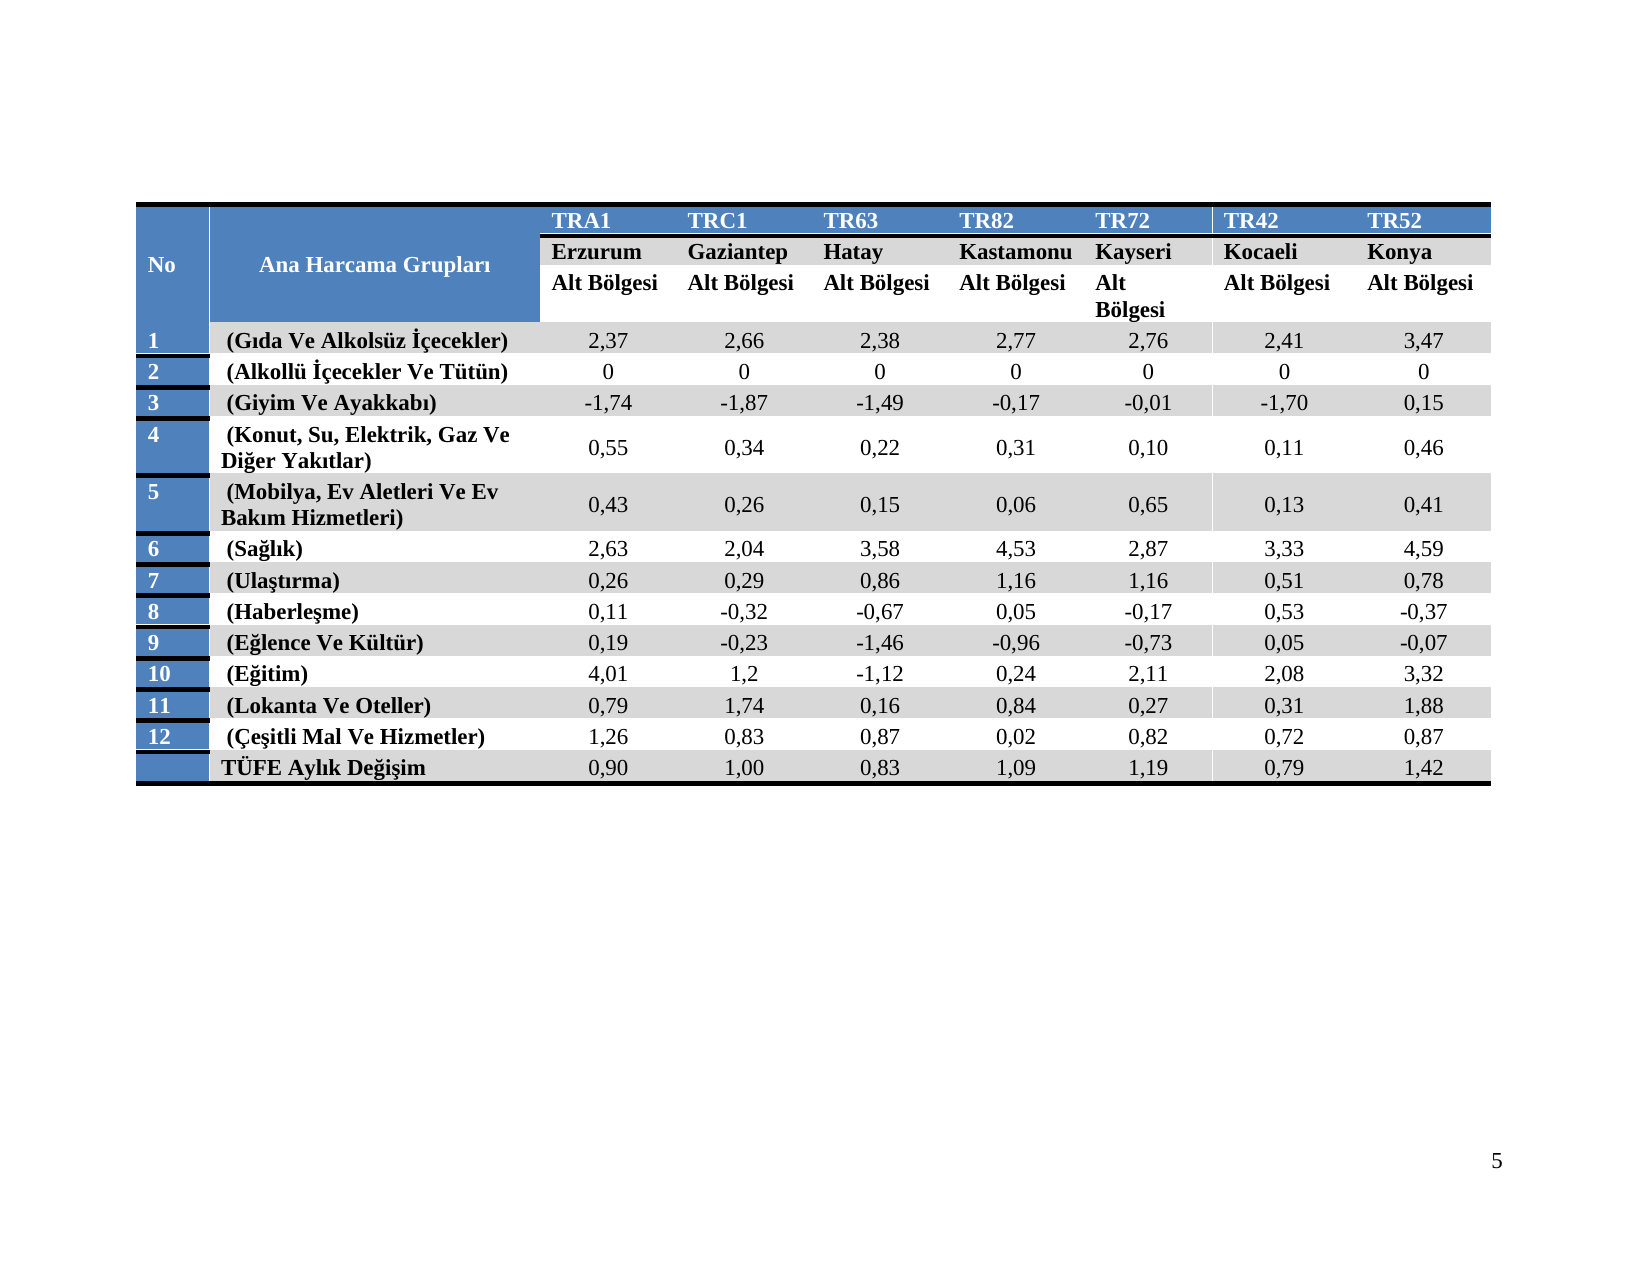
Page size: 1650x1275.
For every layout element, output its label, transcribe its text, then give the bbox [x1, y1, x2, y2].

table_cell -1,12 [812, 656, 948, 687]
table_cell 0,02 [948, 718, 1084, 749]
table_cell 0 [1084, 354, 1212, 385]
table_cell Hatay [812, 238, 948, 265]
table_cell TÜFE Aylık Değişim [210, 750, 540, 781]
table_cell 2,37 [540, 322, 676, 353]
table_cell Konya [1356, 238, 1491, 265]
table_cell Gaziantep [676, 238, 812, 265]
table_header Ana Harcama Grupları [210, 207, 540, 322]
table_cell -0,73 [1084, 625, 1212, 656]
table_cell Alt Bölgesi [540, 265, 676, 322]
table_cell -0,17 [948, 385, 1084, 416]
table_cell 0,05 [948, 593, 1084, 624]
table_cell 0,29 [676, 562, 812, 593]
table_cell 1,74 [676, 687, 812, 718]
table_cell 0,53 [1213, 593, 1356, 624]
table_cell 0,34 [676, 416, 812, 473]
table_cell 2,66 [676, 322, 812, 353]
table_cell -1,46 [812, 625, 948, 656]
table_cell 2,77 [948, 322, 1084, 353]
table_cell Alt Bölgesi [1084, 265, 1212, 322]
table_cell 0,06 [948, 473, 1084, 531]
table_cell 1,19 [1084, 750, 1212, 781]
table_cell 0,11 [1213, 416, 1356, 473]
table_cell 0 [812, 354, 948, 385]
table_cell 0,13 [1213, 473, 1356, 531]
table_cell 1 [136, 322, 209, 353]
table_cell 0,46 [1356, 416, 1491, 473]
table_cell 1,2 [676, 656, 812, 687]
table_cell 4,59 [1356, 531, 1491, 562]
table_cell 0,05 [1213, 625, 1356, 656]
table_cell 0 [1213, 354, 1356, 385]
table_cell (Eğlence Ve Kültür) [210, 625, 540, 656]
table_cell -1,74 [540, 385, 676, 416]
table_cell 0,90 [540, 750, 676, 781]
table_cell 0,24 [948, 656, 1084, 687]
table_cell 1,16 [1084, 562, 1212, 593]
table_cell 8 [136, 598, 209, 624]
table_cell 3,33 [1213, 531, 1356, 562]
table_header No [136, 207, 209, 322]
table_cell [136, 754, 209, 781]
table_cell 0,15 [812, 473, 948, 531]
table_header TR72 [1084, 207, 1212, 233]
table_cell 0,26 [540, 562, 676, 593]
table_cell 0,87 [812, 718, 948, 749]
table_cell (Çeşitli Mal Ve Hizmetler) [210, 718, 540, 749]
table_cell 0,22 [812, 416, 948, 473]
table_cell 0,65 [1084, 473, 1212, 531]
table_cell 7 [136, 567, 209, 593]
table_cell Kastamonu [948, 238, 1084, 265]
table_cell (Ulaştırma) [210, 562, 540, 593]
table_cell 2 [136, 358, 209, 385]
table_cell 4 [136, 421, 209, 473]
table_header TR63 [812, 207, 948, 233]
table_cell 0,86 [812, 562, 948, 593]
table_cell 0,26 [676, 473, 812, 531]
table_cell (Eğitim) [210, 656, 540, 687]
table_cell (Gıda Ve Alkolsüz İçecekler) [210, 322, 540, 353]
table_cell 2,04 [676, 531, 812, 562]
table_cell 0,55 [540, 416, 676, 473]
table_cell 3,47 [1356, 322, 1491, 353]
table_cell 0,15 [1356, 385, 1491, 416]
table_cell 10 [136, 661, 209, 687]
table_cell 0,31 [1213, 687, 1356, 718]
table_cell 0,83 [812, 750, 948, 781]
table_cell Alt Bölgesi [948, 265, 1084, 322]
table_cell Kayseri [1084, 238, 1212, 265]
table_header TRC1 [676, 207, 812, 233]
table_cell 3,58 [812, 531, 948, 562]
table_cell 0,41 [1356, 473, 1491, 531]
table_cell 1,09 [948, 750, 1084, 781]
table_header TR42 [1213, 207, 1356, 233]
table_cell Kocaeli [1213, 238, 1356, 265]
table_cell 4,01 [540, 656, 676, 687]
table_header TRA1 [540, 207, 676, 233]
table_cell -1,49 [812, 385, 948, 416]
table_cell 2,41 [1213, 322, 1356, 353]
table_cell 11 [136, 692, 209, 718]
table_cell -1,87 [676, 385, 812, 416]
table_cell 9 [136, 629, 209, 656]
table_cell -0,67 [812, 593, 948, 624]
table_cell 2,76 [1084, 322, 1212, 353]
table_cell 2,87 [1084, 531, 1212, 562]
table_cell -0,01 [1084, 385, 1212, 416]
table_cell -1,70 [1213, 385, 1356, 416]
table_header TR82 [948, 207, 1084, 233]
table_cell (Haberleşme) [210, 593, 540, 624]
table_cell 0,27 [1084, 687, 1212, 718]
table_cell 0,16 [812, 687, 948, 718]
table_cell 5 [136, 478, 209, 531]
table_cell (Giyim Ve Ayakkabı) [210, 385, 540, 416]
table_cell (Konut, Su, Elektrik, Gaz Ve Diğer Yakıtlar) [210, 416, 540, 473]
table_cell 6 [136, 536, 209, 562]
table_cell 0,84 [948, 687, 1084, 718]
table_cell 0 [540, 354, 676, 385]
table_cell -0,07 [1356, 625, 1491, 656]
table_cell 0 [1356, 354, 1491, 385]
table_cell 0,11 [540, 593, 676, 624]
table_cell 12 [136, 723, 209, 749]
table_cell 2,08 [1213, 656, 1356, 687]
table_cell 0 [676, 354, 812, 385]
table_cell 4,53 [948, 531, 1084, 562]
table_header TR52 [1356, 207, 1491, 233]
table_cell Alt Bölgesi [1356, 265, 1491, 322]
table_cell 0,19 [540, 625, 676, 656]
table_cell Alt Bölgesi [676, 265, 812, 322]
table_cell 2,38 [812, 322, 948, 353]
table_cell 0,79 [540, 687, 676, 718]
table_cell 1,26 [540, 718, 676, 749]
table_cell 0,31 [948, 416, 1084, 473]
table_cell -0,37 [1356, 593, 1491, 624]
table_cell -0,23 [676, 625, 812, 656]
table_cell 1,16 [948, 562, 1084, 593]
table_cell 0,51 [1213, 562, 1356, 593]
table_cell 0 [948, 354, 1084, 385]
table_cell 2,63 [540, 531, 676, 562]
table_cell 0,78 [1356, 562, 1491, 593]
table_cell Alt Bölgesi [1213, 265, 1356, 322]
table_cell 1,88 [1356, 687, 1491, 718]
table_cell Alt Bölgesi [812, 265, 948, 322]
table_cell -0,17 [1084, 593, 1212, 624]
table_cell 3 [136, 390, 209, 416]
table_cell 0,43 [540, 473, 676, 531]
table_cell Erzurum [540, 238, 676, 265]
table_cell 0,79 [1213, 750, 1356, 781]
table_cell 2,11 [1084, 656, 1212, 687]
table_cell -0,96 [948, 625, 1084, 656]
table_cell (Sağlık) [210, 531, 540, 562]
table_cell 3,32 [1356, 656, 1491, 687]
table_cell 0,83 [676, 718, 812, 749]
table_cell 1,00 [676, 750, 812, 781]
table_cell -0,32 [676, 593, 812, 624]
table_cell 0,10 [1084, 416, 1212, 473]
table_cell (Alkollü İçecekler Ve Tütün) [210, 354, 540, 385]
table_cell 0,87 [1356, 718, 1491, 749]
table_cell 0,82 [1084, 718, 1212, 749]
table_cell 1,42 [1356, 750, 1491, 781]
table_cell (Mobilya, Ev Aletleri Ve Ev Bakım Hizmetleri) [210, 473, 540, 531]
table_cell 0,72 [1213, 718, 1356, 749]
table_cell (Lokanta Ve Oteller) [210, 687, 540, 718]
